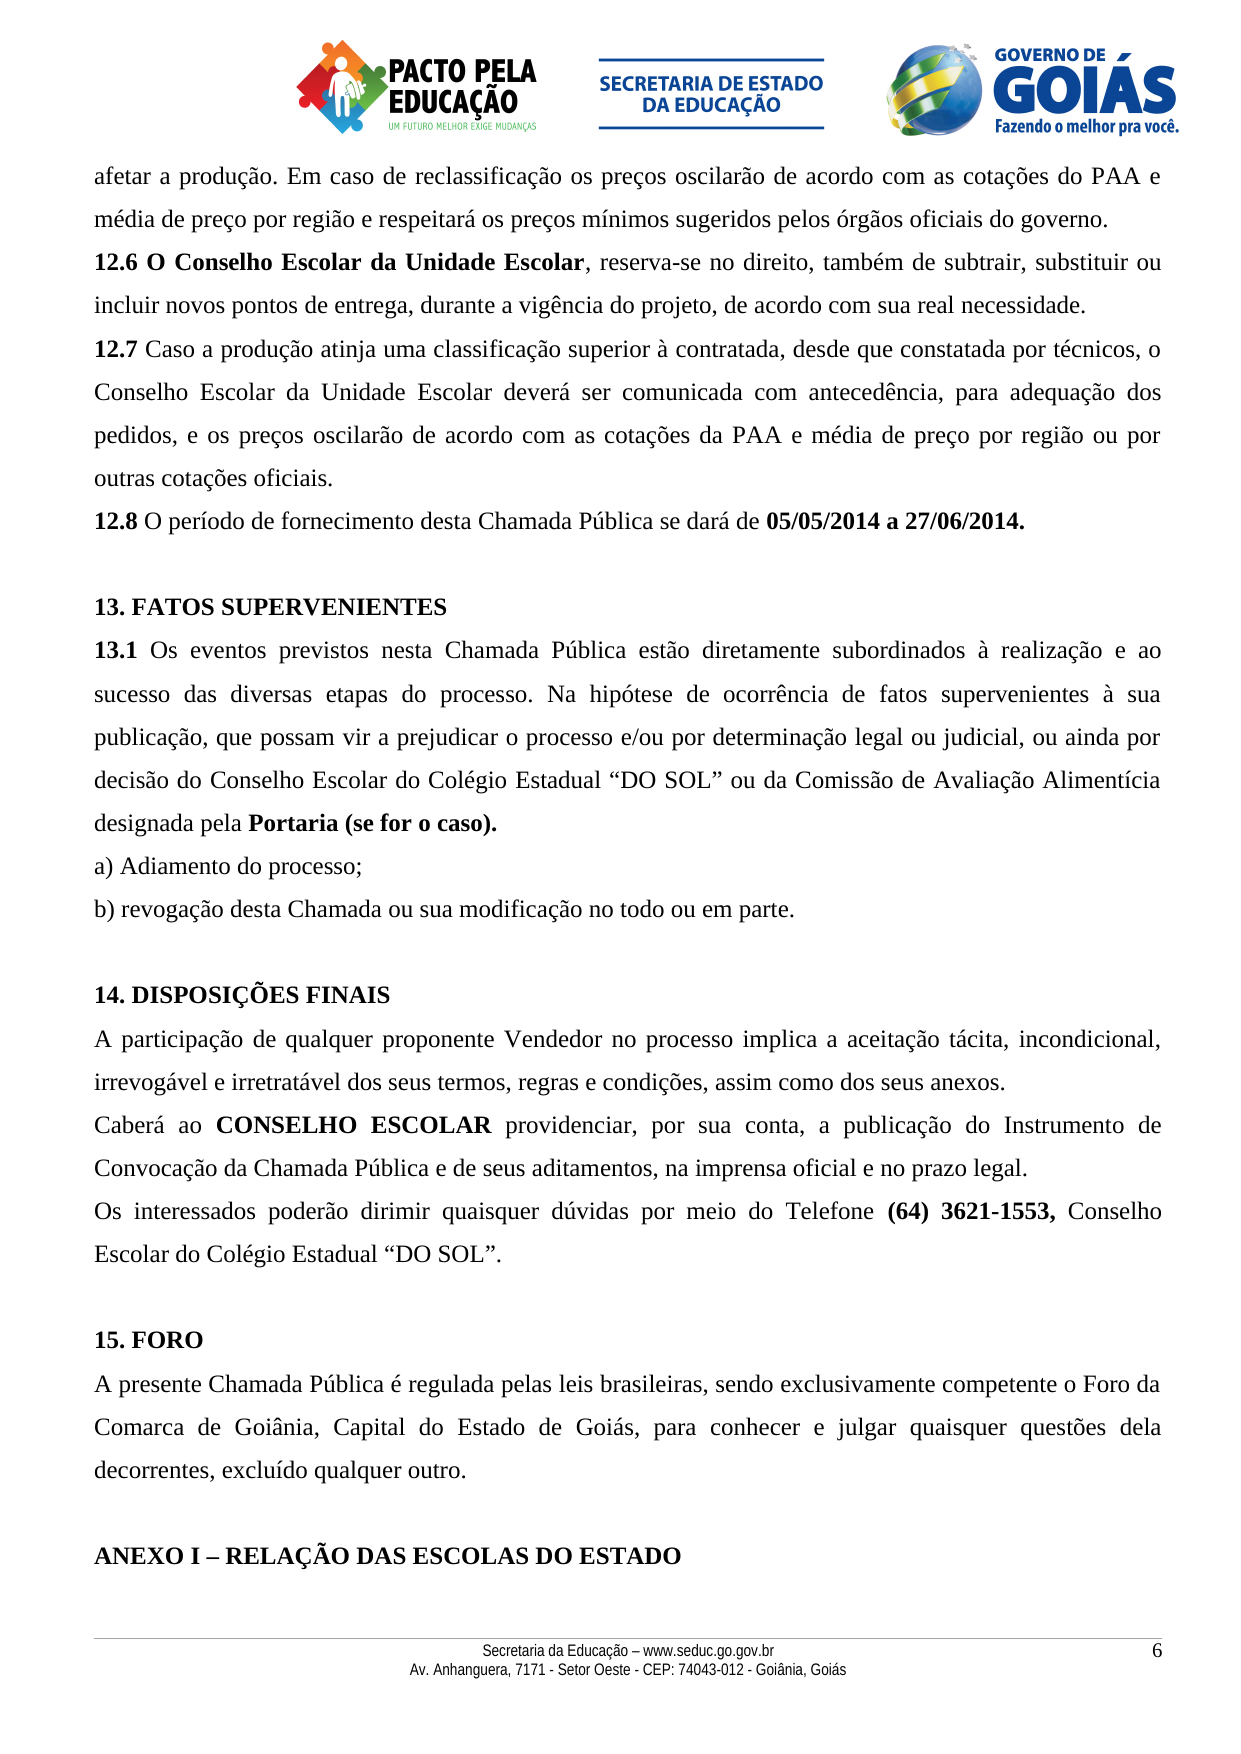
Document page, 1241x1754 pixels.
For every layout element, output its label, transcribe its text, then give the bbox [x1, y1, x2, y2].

text b) revogação desta Chamada ou sua modificação no todo ou em parte. [94, 894, 1162, 923]
text 13. FATOS SUPERVENIENTES [94, 592, 1162, 621]
text 12.7 Caso a produção atinja uma classificação superior à contratada, desde que constatada por técnicos, o Conselho Escolar da Unidade Escolar deverá ser comunicada com antecedência, para adequação dos pedidos, e os preços oscilarão de acordo com as cotações da PAA e média de preço por região ou por outras cotações oficiais. [94, 334, 1162, 492]
text 13.1 Os eventos previstos nesta Chamada Pública estão diretamente subordinados à realização e ao sucesso das diversas etapas do processo. Na hipótese de ocorrência de fatos supervenientes à sua publicação, que possam vir a prejudicar o processo e/ou por determinação legal ou judicial, ou ainda por decisão do Conselho Escolar do Colégio Estadual “DO SOL” ou da Comissão de Avaliação Alimentícia designada pela Portaria (se for o caso). [94, 636, 1162, 837]
text Caberá ao CONSELHO ESCOLAR providenciar, por sua conta, a publicação do Instrumento de Convocação da Chamada Pública e de seus aditamentos, na imprensa oficial e no prazo legal. [94, 1110, 1162, 1182]
text Os interessados poderão dirimir quaisquer dúvidas por meio do Telefone (64) 3621-1553, Conselho Escolar do Colégio Estadual “DO SOL”. [94, 1196, 1162, 1268]
text a) Adiamento do processo; [94, 851, 1162, 880]
text 12.6 O Conselho Escolar da Unidade Escolar, reserva-se no direito, também de subtrair, substituir ou incluir novos pontos de entrega, durante a vigência do projeto, de acordo com sua real necessidade. [94, 247, 1162, 319]
text 14. DISPOSIÇÕES FINAIS [94, 981, 1162, 1009]
text 15. FORO [94, 1326, 1162, 1354]
text A participação de qualquer proponente Vendedor no processo implica a aceitação tácita, incondicional, irrevogável e irretratável dos seus termos, regras e condições, assim como dos seus anexos. [94, 1024, 1162, 1096]
text ANEXO I – RELAÇÃO DAS ESCOLAS DO ESTADO [94, 1541, 1162, 1570]
picture [287, 36, 1186, 145]
text A presente Chamada Pública é regulada pelas leis brasileiras, sendo exclusivamente competente o Foro da Comarca de Goiânia, Capital do Estado de Goiás, para conhecer e julgar quaisquer questões dela decorrentes, excluído qualquer outro. [94, 1369, 1162, 1484]
text 12.8 O período de fornecimento desta Chamada Pública se dará de 05/05/2014 a 27/06/2014. [94, 506, 1162, 535]
